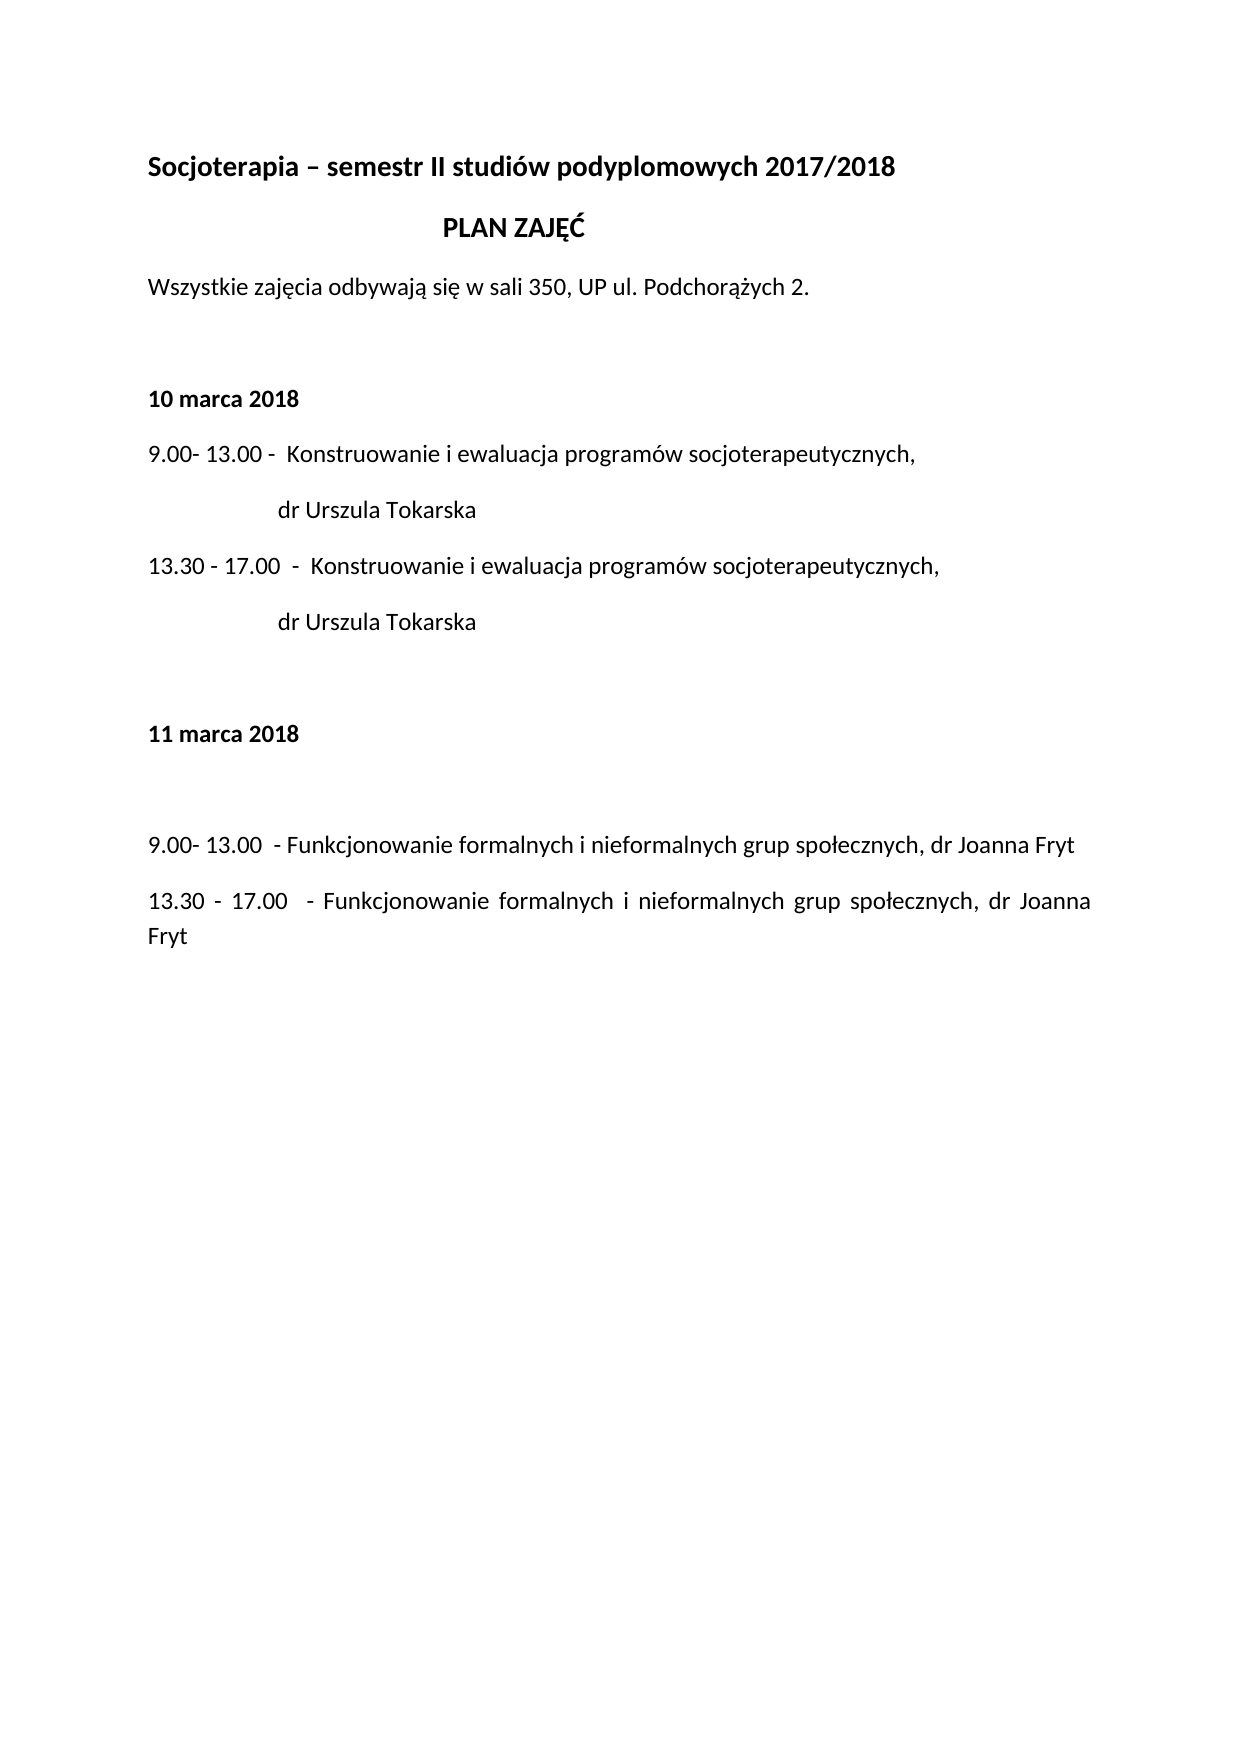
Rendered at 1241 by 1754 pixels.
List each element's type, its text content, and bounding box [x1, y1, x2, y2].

text 10 marca 2018 [148, 383, 1093, 413]
text 13.30 - 17.00 - Funkcjonowanie formalnych i nieformalnych grup społecznych, dr Joanna Fryt [148, 885, 1093, 951]
text PLAN ZAJĘĆ [369, 209, 1093, 245]
text Socjoterapia – semestr II studiów podyplomowych 2017/2018 [148, 148, 1093, 183]
text Wszystkie zajęcia odbywają się w sali 350, UP ul. Podchorążych 2. [148, 271, 1093, 302]
text 9.00- 13.00 - Funkcjonowanie formalnych i nieformalnych grup społecznych, dr Joanna Fryt [148, 829, 1093, 860]
text dr Urszula Tokarska [148, 494, 1093, 525]
text dr Urszula Tokarska [148, 606, 1093, 637]
text 13.30 - 17.00 - Konstruowanie i ewaluacja programów socjoterapeutycznych, [148, 550, 1093, 581]
text 9.00- 13.00 - Konstruowanie i ewaluacja programów socjoterapeutycznych, [148, 439, 1093, 469]
text 11 marca 2018 [148, 718, 1093, 748]
